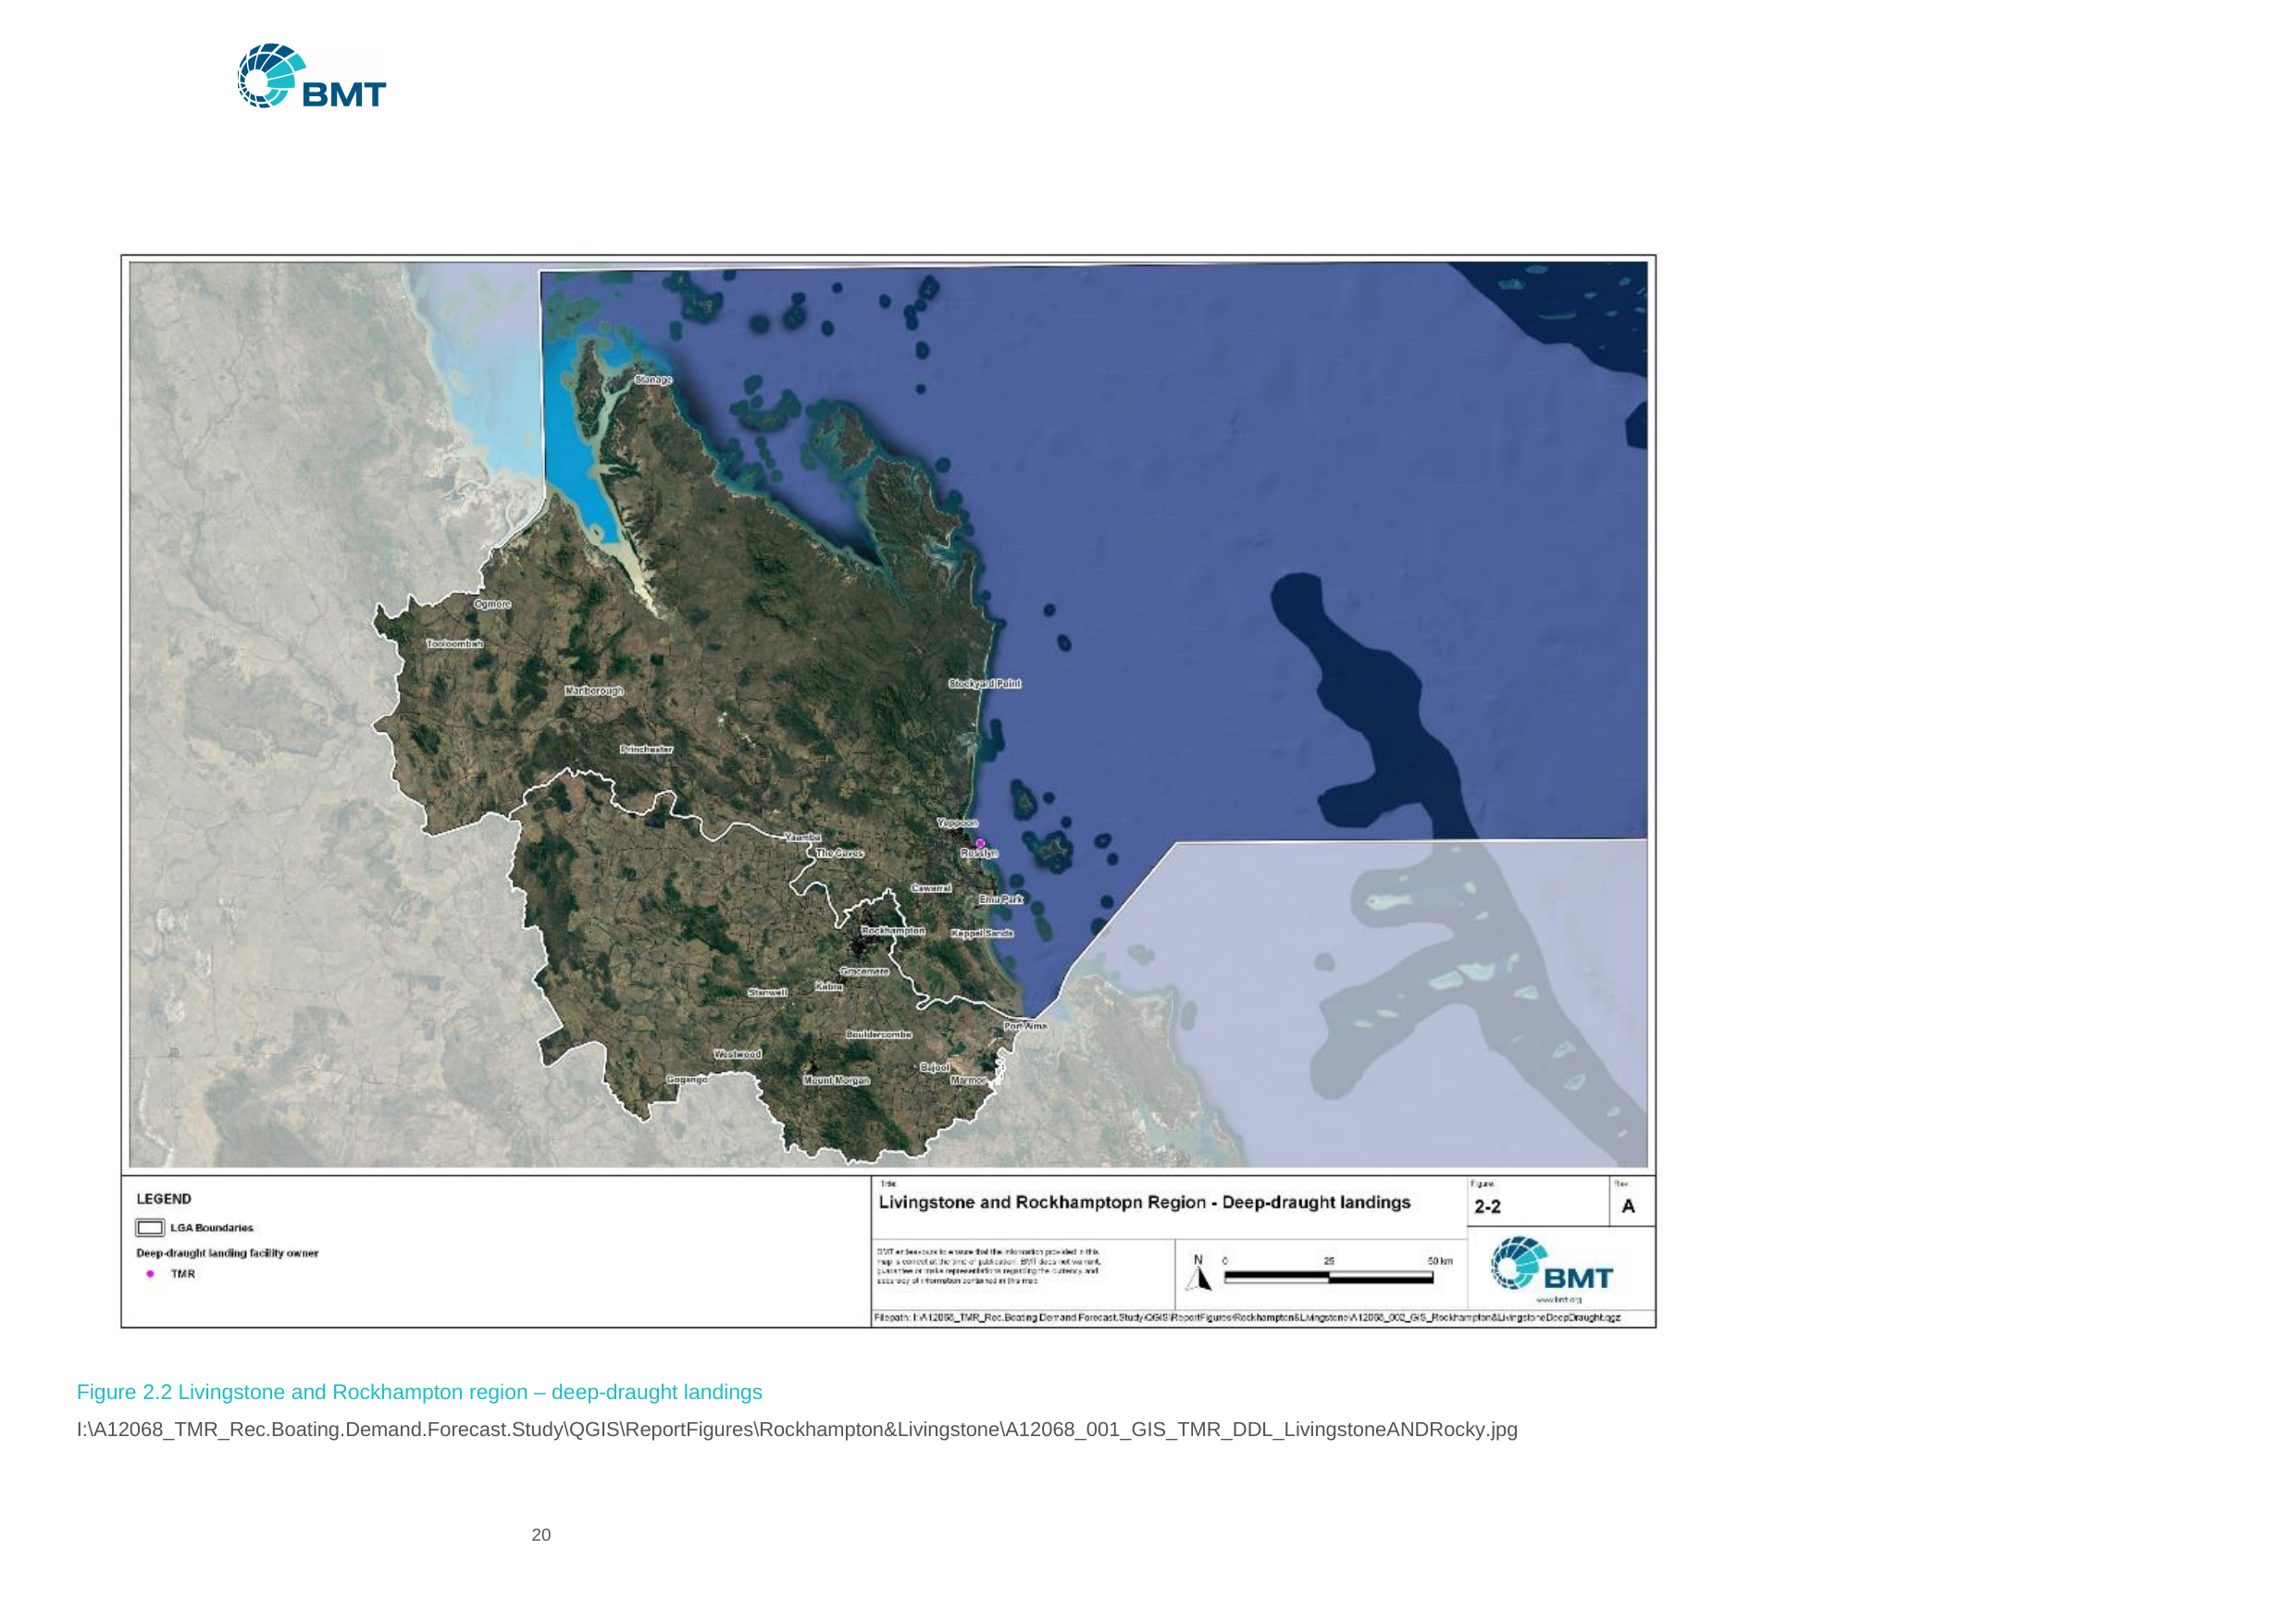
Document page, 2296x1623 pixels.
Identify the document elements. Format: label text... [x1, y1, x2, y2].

picture [76, 229, 1669, 1355]
title Livingstone and Rockhampton region – deep-draught landings [77, 1380, 2120, 1404]
text I:\A12068_TMR_Rec.Boating.Demand.Forecast.Study\QGIS\ReportFigures\Rockhampton&Livingstone\A12068_001_GIS_TMR_DDL_LivingstoneANDRocky.jpg [77, 1418, 2120, 1441]
picture [237, 43, 387, 114]
